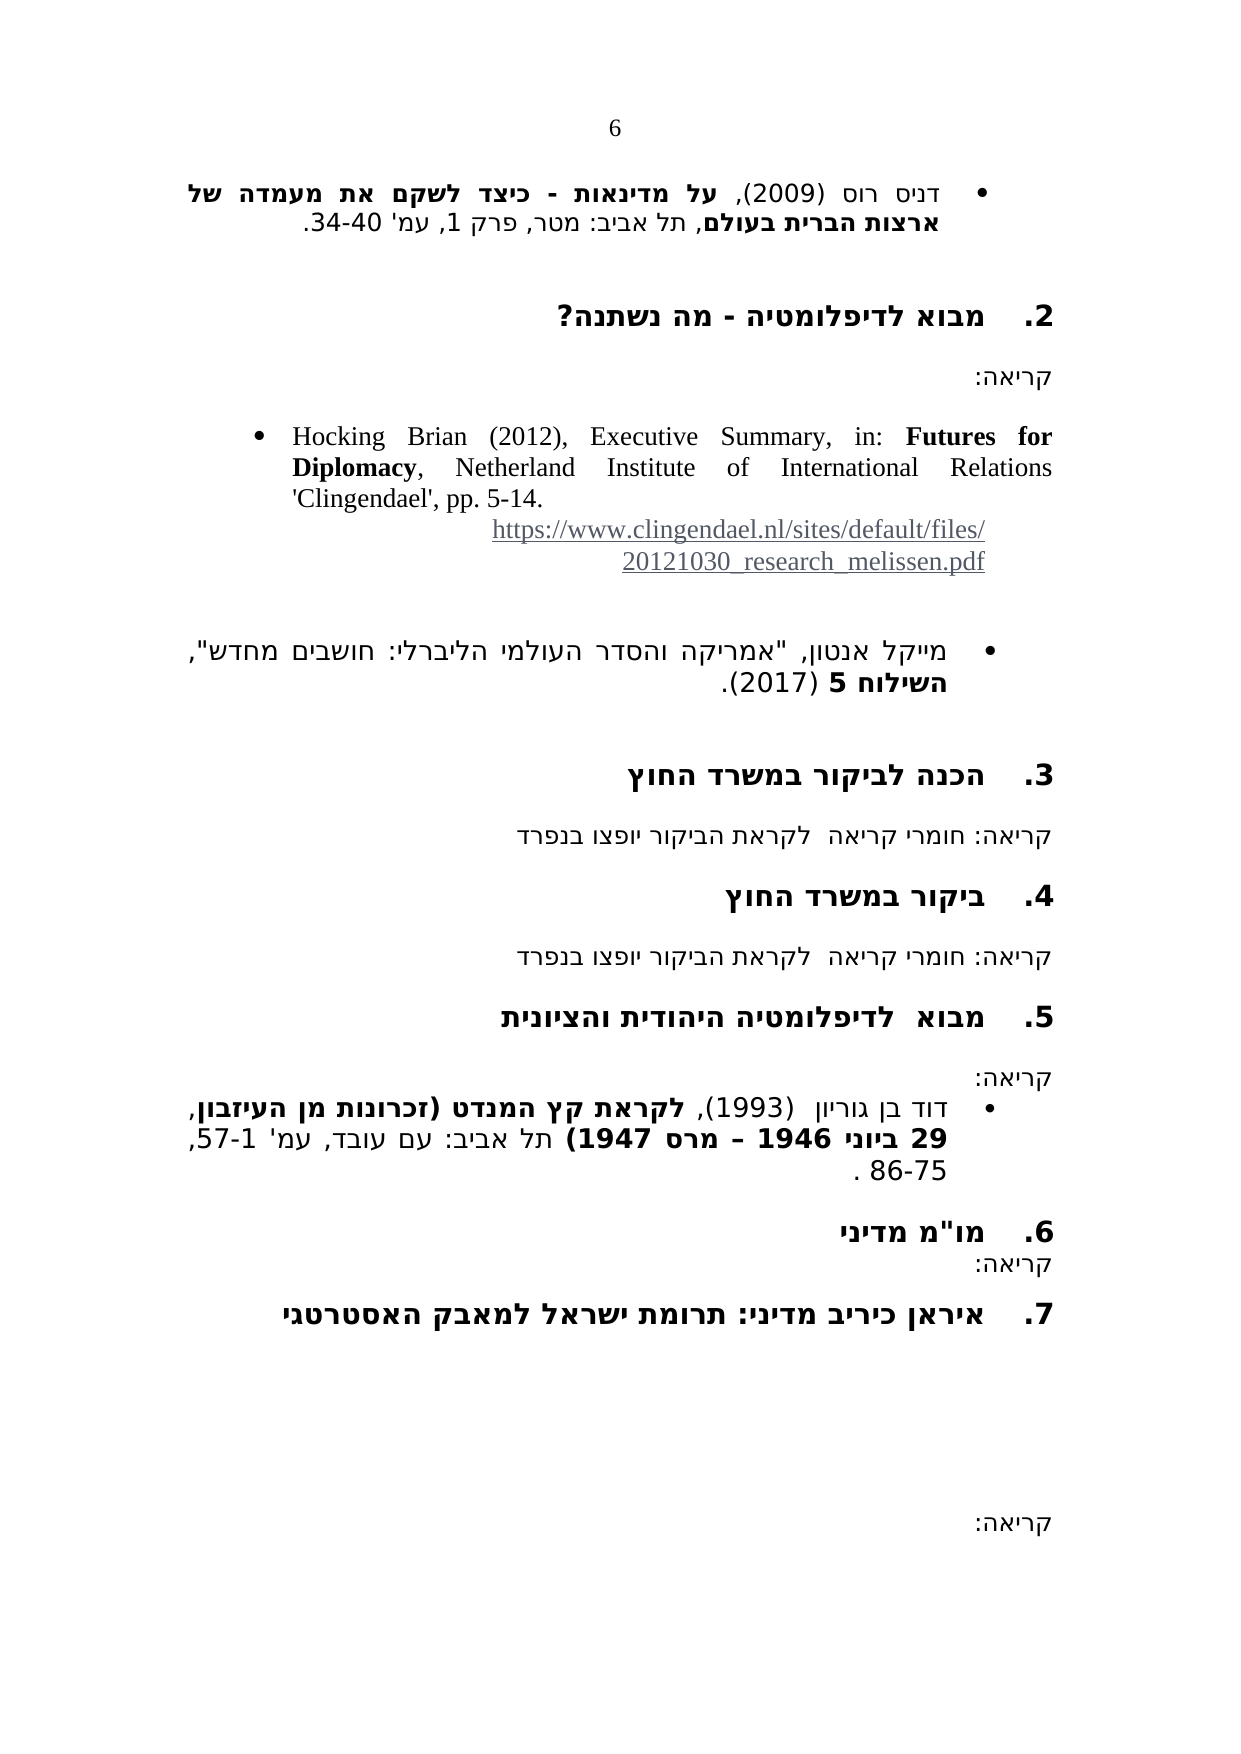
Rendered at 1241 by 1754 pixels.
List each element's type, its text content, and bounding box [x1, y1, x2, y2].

list מו"מ מדיני [187, 1215, 1023, 1249]
text קריאה: [187, 1063, 1053, 1092]
text קריאה: [187, 362, 1053, 391]
list מבוא לדיפלומטיה - מה נשתנה? [187, 299, 1023, 333]
text https://www.clingendael.nl/sites/default/files/20121030_research_melissen.pdf [187, 513, 986, 576]
list Hocking Brian (2012), Executive Summary, in: Futures for Diplomacy, Netherland Institute of International Relations 'Clingendael', pp. 5-14. [254, 420, 1053, 513]
text קריאה: [187, 1508, 1053, 1537]
list מבוא לדיפלומטיה היהודית והציונית [187, 1000, 1023, 1034]
text קריאה: [187, 1249, 1053, 1278]
list דוד בן גוריון (1993), לקראת קץ המנדט (זכרונות מן העיזבון, 29 ביוני 1946 – מרס 1947) תל אביב: עם עובד, עמ' 57-1, 86-75 . [187, 1092, 986, 1187]
list הכנה לביקור במשרד החוץ [187, 759, 1023, 793]
list איראן כיריב מדיני: תרומת ישראל למאבק האסטרטגי [187, 1297, 1023, 1331]
list ביקור במשרד החוץ [187, 879, 1023, 913]
list מייקל אנטון, "אמריקה והסדר העולמי הליברלי: חושבים מחדש", השילוח 5 (2017). [187, 636, 986, 699]
text קריאה: חומרי קריאה לקראת הביקור יופצו בנפרד [187, 942, 1053, 971]
text קריאה: חומרי קריאה לקראת הביקור יופצו בנפרד [187, 821, 1053, 851]
list דניס רוס (2009), על מדינאות - כיצד לשקם את מעמדה של ארצות הברית בעולם, תל אביב: מטר, פרק 1, עמ' 34-40. [187, 179, 978, 237]
